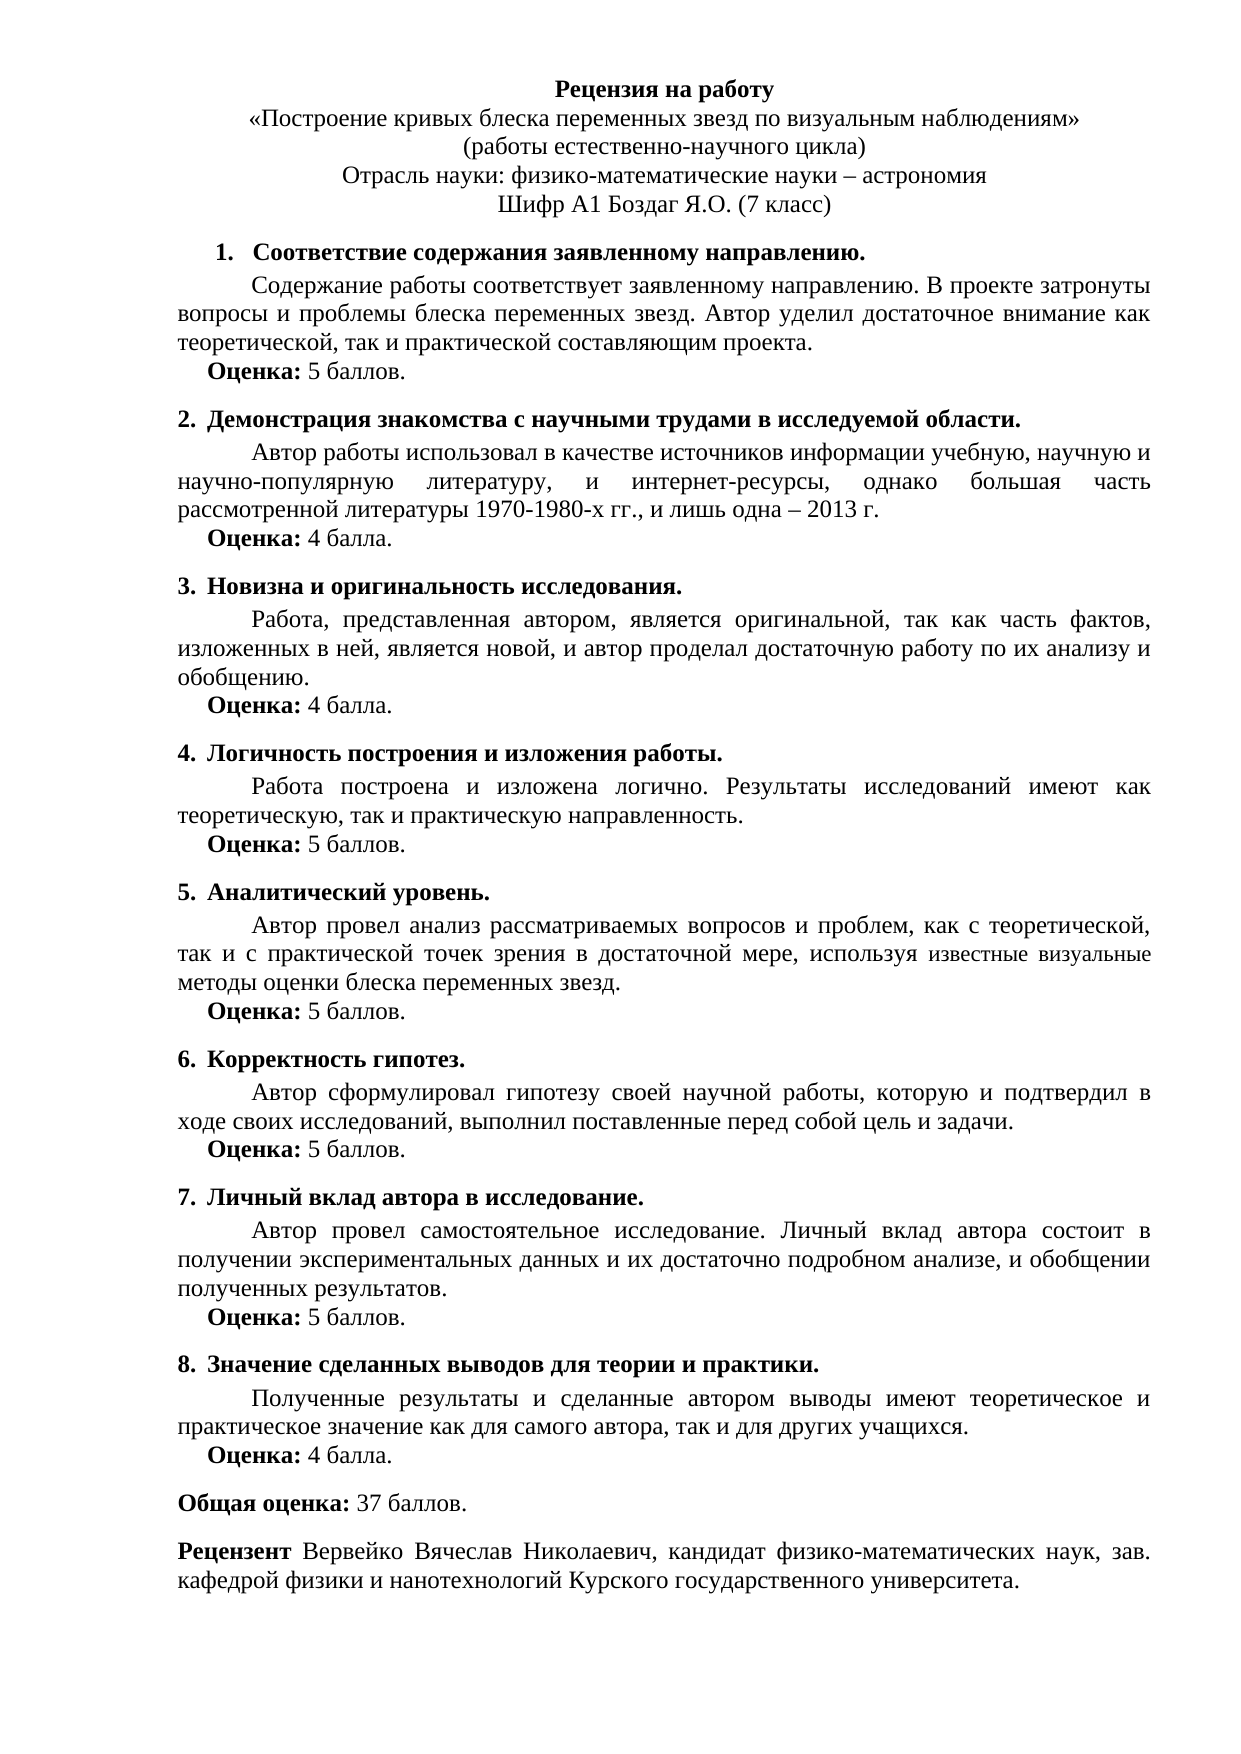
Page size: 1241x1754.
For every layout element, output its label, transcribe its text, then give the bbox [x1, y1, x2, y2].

text Работа построена и изложена логично. Результаты исследований имеют как теоретическую, так и практическую направленность. [177, 771, 1152, 829]
text Работа, представленная автором, является оригинальной, так как часть фактов, изложенных в ней, является новой, и автор проделал достаточную работу по их анализу и обобщению. [177, 604, 1152, 690]
text Содержание работы соответствует заявленному направлению. В проекте затронуты вопросы и проблемы блеска переменных звезд. Автор уделил достаточное внимание как теоретической, так и практической составляющим проекта. [177, 270, 1152, 356]
text (работы естественно-научного цикла) [177, 131, 1152, 160]
text Автор работы использовал в качестве источников информации учебную, научную и научно-популярную литературу, и интернет-ресурсы, однако большая часть рассмотренной литературы 1970-1980-х гг., и лишь одна – 2013 г. [177, 437, 1152, 523]
list Значение сделанных выводов для теории и практики. [177, 1349, 1152, 1378]
list Аналитический уровень. [177, 877, 1152, 906]
text Рецензия на работу [177, 74, 1152, 103]
text Оценка: 5 баллов. [207, 1134, 1152, 1163]
text Шифр А1 Боздаг Я.О. (7 класс) [177, 189, 1152, 218]
list Корректность гипотез. [177, 1044, 1152, 1073]
text Оценка: 4 балла. [207, 690, 1152, 719]
text Автор сформулировал гипотезу своей научной работы, которую и подтвердил в ходе своих исследований, выполнил поставленные перед собой цель и задачи. [177, 1077, 1152, 1134]
text Oтрасль науки: физикo-математические науки – астрономия [177, 160, 1152, 189]
text Общая оценка: 37 баллов. [177, 1488, 1152, 1517]
text Оценка: 5 баллов. [207, 1302, 1152, 1330]
list Логичность построения и изложения работы. [177, 738, 1152, 767]
text Рецензент Вервейко Вячеслав Николаевич, кандидат физико-математических наук, зав. кафедрой физики и нанотехнологий Курского государственного университета. [177, 1536, 1152, 1593]
text Автор провел самостоятельное исследование. Личный вклад автора состоит в получении экспериментальных данных и их достаточно подробном анализе, и обобщении полученных результатов. [177, 1215, 1152, 1302]
text Оценка: 4 балла. [207, 1440, 1152, 1469]
list Личный вклад автора в исследование. [177, 1182, 1152, 1211]
text Оценка: 4 балла. [207, 523, 1152, 552]
text Оценка: 5 баллов. [207, 996, 1152, 1025]
text Полученные результаты и сделанные автором выводы имеют теоретическое и практическое значение как для самого автора, так и для других учащихся. [177, 1383, 1152, 1440]
text Автор провел анализ рассматриваемых вопросов и проблем, как с теоретической, так и с практической точек зрения в достаточной мере, используя известные визуальные методы оценки блеска переменных звезд. [177, 910, 1152, 996]
list Демонстрация знакомства с научными трудами в исследуемой области. [177, 404, 1152, 433]
text Оценка: 5 баллов. [177, 829, 1152, 858]
text Оценка: 5 баллов. [207, 356, 1152, 385]
list Соответствие содержания заявленному направлению. [215, 237, 1152, 266]
text «Построение кривых блеска переменных звезд по визуальным наблюдениям» [177, 103, 1152, 131]
list Новизна и оригинальность исследования. [177, 571, 1152, 600]
